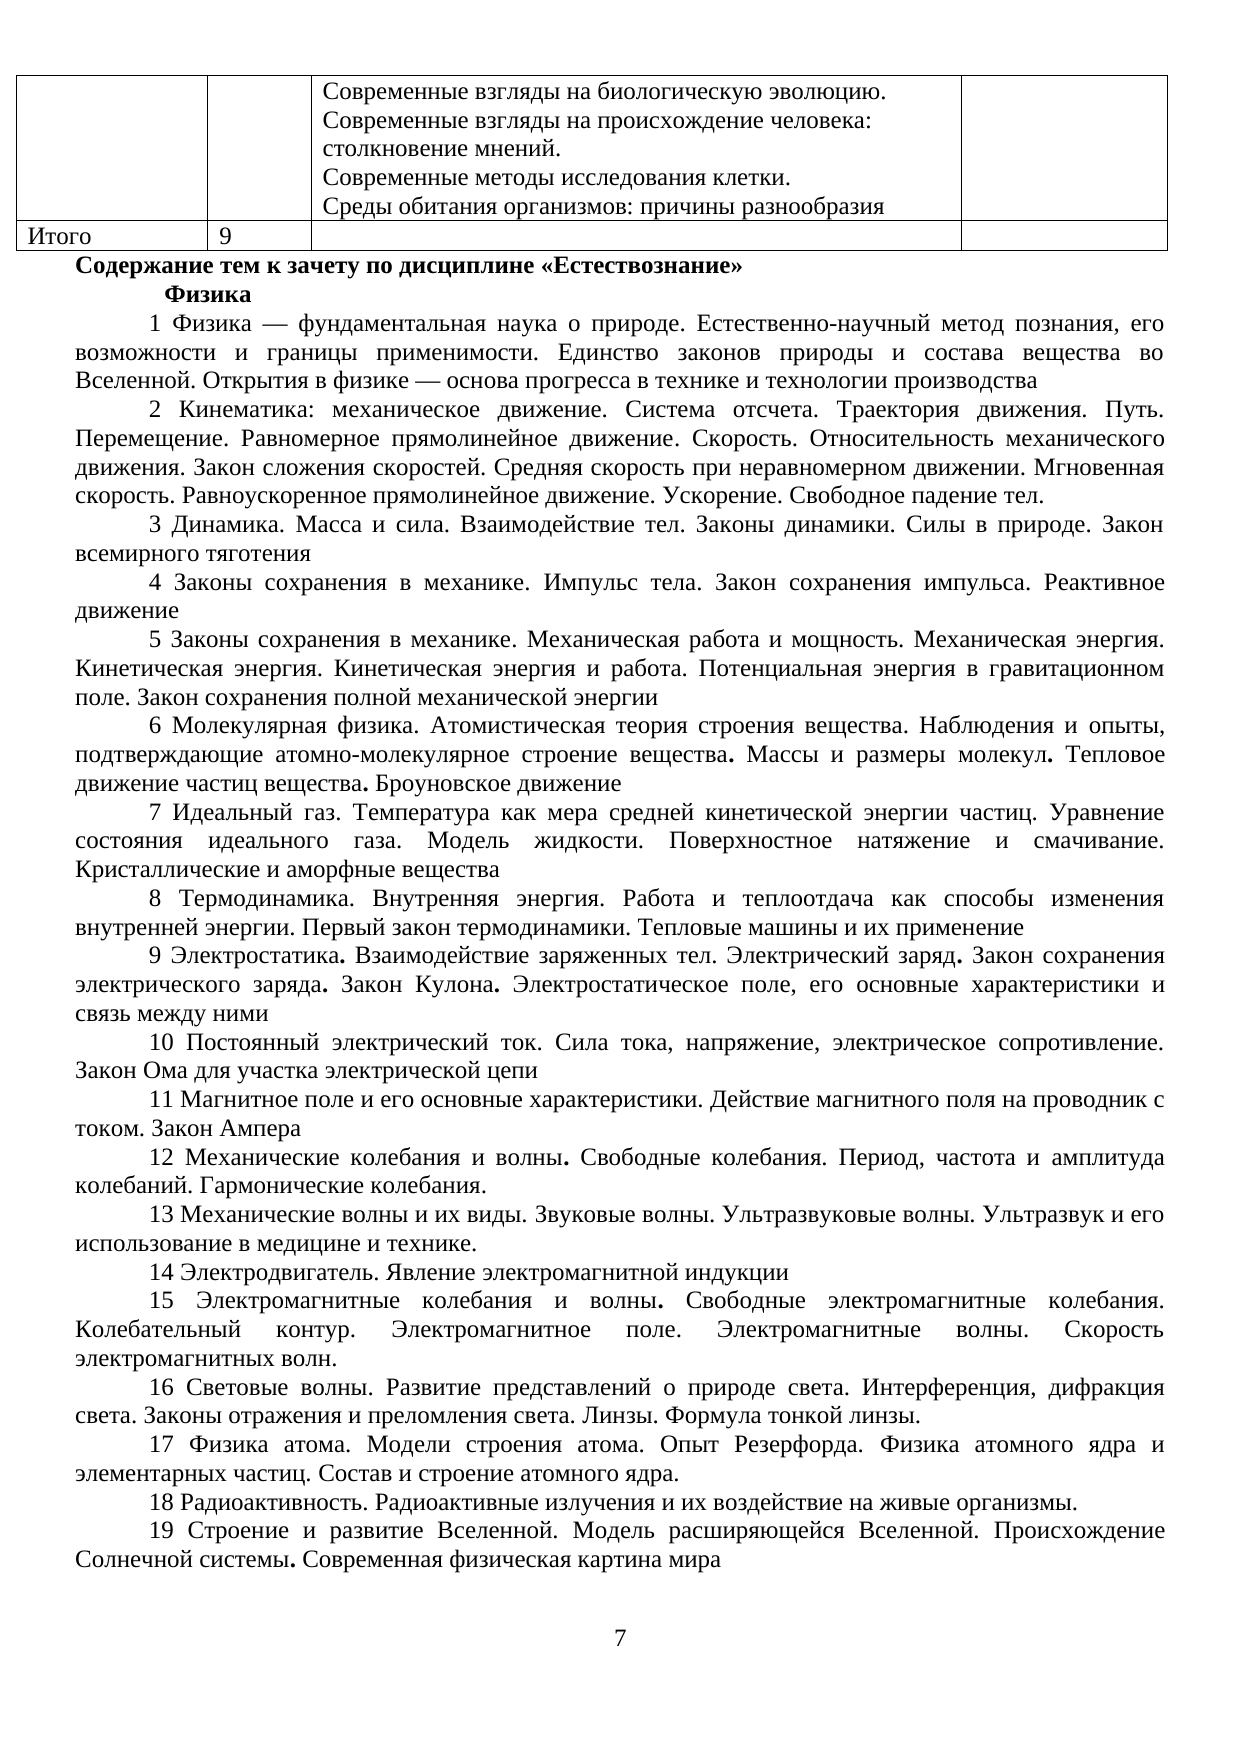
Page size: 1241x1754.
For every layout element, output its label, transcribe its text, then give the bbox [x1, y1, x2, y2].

text 9 Электростатика. Взаимодействие заряженных тел. Электрический заряд. Закон сохранения электрического заряда. Закон Кулона. Электростатическое поле, его основные характеристики и связь между ними [75, 941, 1165, 1027]
text 17 Физика атома. Модели строения атома. Опыт Резерфорда. Физика атомного ядра и элементарных частиц. Состав и строение атомного ядра. [75, 1429, 1165, 1487]
text 3 Динамика. Масса и сила. Взаимодействие тел. Законы динамики. Силы в природе. Закон всемирного тяготения [75, 509, 1165, 567]
table_cell [950, 221, 961, 249]
table_cell [962, 221, 1167, 249]
text 15 Электромагнитные колебания и волны. Свободные электромагнитные колебания. Колебательный контур. Электромагнитное поле. Электромагнитные волны. Скорость электромагнитных волн. [75, 1286, 1165, 1372]
text 13 Механические волны и их виды. Звуковые волны. Ультразвуковые волны. Ультразвук и его использование в медицине и технике. [75, 1199, 1165, 1257]
text Физика [69, 279, 1147, 308]
text 12 Механические колебания и волны. Свободные колебания. Период, частота и амплитуда колебаний. Гармонические колебания. [75, 1142, 1165, 1199]
text 7 Идеальный газ. Температура как мера средней кинетической энергии частиц. Уравнение состояния идеального газа. Модель жидкости. Поверхностное натяжение и смачивание. Кристаллические и аморфные вещества [75, 797, 1165, 883]
text 2 Кинематика: механическое движение. Система отсчета. Траектория движения. Путь. Перемещение. Равномерное прямолинейное движение. Скорость. Относительность механического движения. Закон сложения скоростей. Средняя скорость при неравномерном движении. Мгновенная скорость. Равноускоренное прямолинейное движение. Ускорение. Свободное падение тел. [75, 394, 1165, 509]
text 19 Строение и развитие Вселенной. Модель расширяющейся Вселенной. Происхождение Солнечной системы. Современная физическая картина мира [75, 1516, 1165, 1573]
text Содержание тем к зачету по дисциплине «Естествознание» [75, 251, 1165, 279]
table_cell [17, 76, 207, 220]
table_cell 9 [208, 221, 311, 249]
text 6 Молекулярная физика. Атомистическая теория строения вещества. Наблюдения и опыты, подтверждающие атомно-молекулярное строение вещества. Массы и размеры молекул. Тепловое движение частиц вещества. Броуновское движение [75, 711, 1165, 797]
text 4 Законы сохранения в механике. Импульс тела. Закон сохранения импульса. Реактивное движение [75, 567, 1165, 624]
text 10 Постоянный электрический ток. Сила тока, напряжение, электрическое сопротивление. Закон Ома для участка электрической цепи [75, 1027, 1165, 1084]
table_cell Итого [17, 221, 207, 249]
table_cell 4 [208, 76, 311, 220]
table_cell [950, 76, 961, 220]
text 11 Магнитное поле и его основные характеристики. Действие магнитного поля на проводник с током. Закон Ампера [75, 1084, 1165, 1142]
text 8 Термодинамика. Внутренняя энергия. Работа и теплоотдача как способы изменения внутренней энергии. Первый закон термодинамики. Тепловые машины и их применение [75, 883, 1165, 941]
text 18 Радиоактивность. Радиоактивные излучения и их воздействие на живые организмы. [75, 1487, 1165, 1516]
text 14 Электродвигатель. Явление электромагнитной индукции [75, 1257, 1165, 1286]
text 5 Законы сохранения в механике. Механическая работа и мощность. Механическая энергия. Кинетическая энергия. Кинетическая энергия и работа. Потенциальная энергия в гравитационном поле. Закон сохранения полной механической энергии [75, 624, 1165, 711]
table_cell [962, 76, 1167, 220]
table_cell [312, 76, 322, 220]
table_cell [312, 221, 322, 249]
text 16 Световые волны. Развитие представлений о природе света. Интерференция, дифракция света. Законы отражения и преломления света. Линзы. Формула тонкой линзы. [75, 1372, 1165, 1429]
text 1 Физика — фундаментальная наука о природе. Естественно-научный метод познания, его возможности и границы применимости. Единство законов природы и состава вещества во Вселенной. Открытия в физике — основа прогресса в технике и технологии производства [75, 308, 1165, 394]
